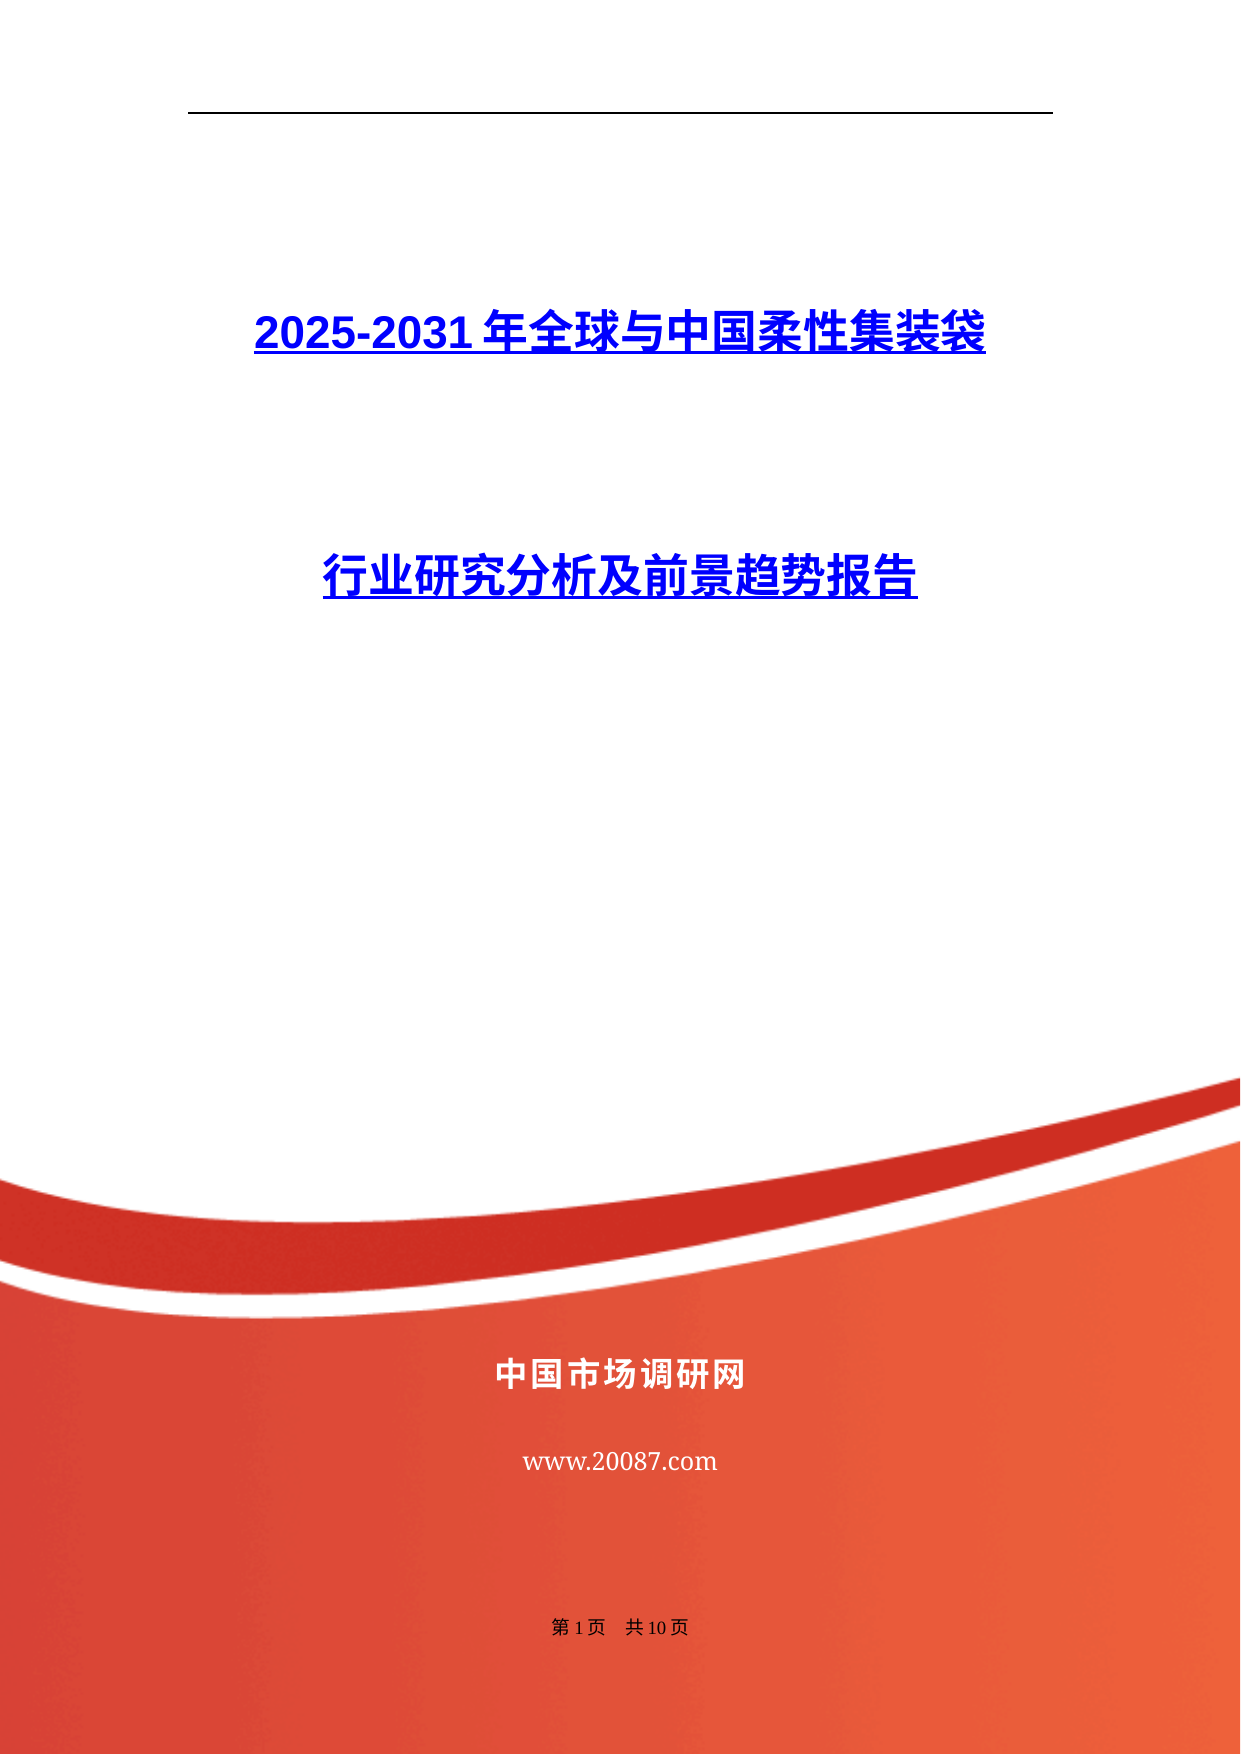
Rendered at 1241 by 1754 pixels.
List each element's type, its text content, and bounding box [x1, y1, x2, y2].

subtitle 中国市场调研网 [187, 1339, 1053, 1404]
table_header 2025-2031年全球与中国柔性集装袋行业研究分析及前景趋势报告 [188, 207, 1053, 773]
picture [0, 1006, 1241, 1754]
text www.20087.com [187, 1428, 1053, 1493]
